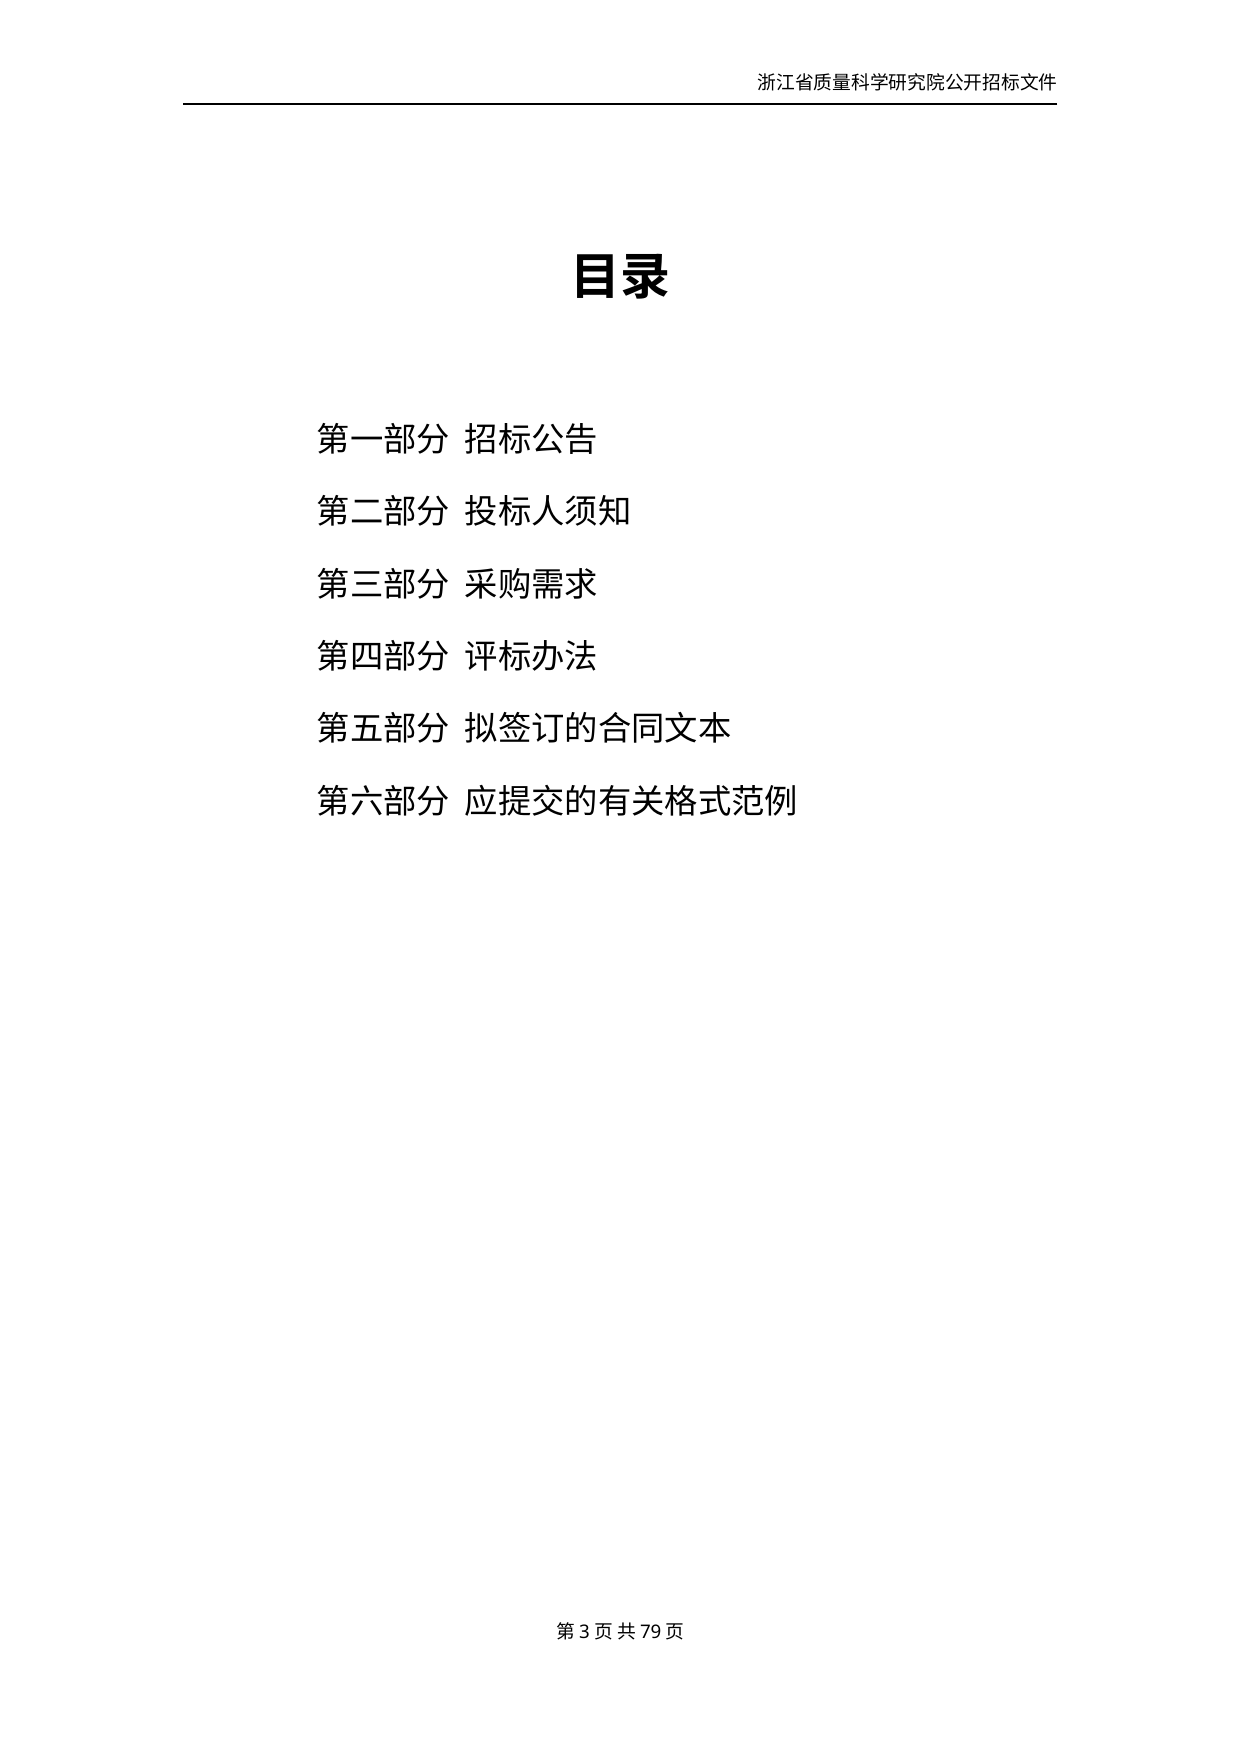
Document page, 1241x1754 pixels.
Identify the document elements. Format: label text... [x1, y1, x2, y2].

text 第三部分 采购需求 [183, 557, 1057, 606]
text 第四部分 评标办法 [183, 630, 1057, 678]
text 第二部分 投标人须知 [183, 485, 1057, 533]
text 目录 [183, 236, 1057, 309]
text 第五部分 拟签订的合同文本 [183, 702, 1057, 750]
text 第一部分 招标公告 [183, 413, 1057, 461]
text 第六部分 应提交的有关格式范例 [183, 774, 1057, 823]
